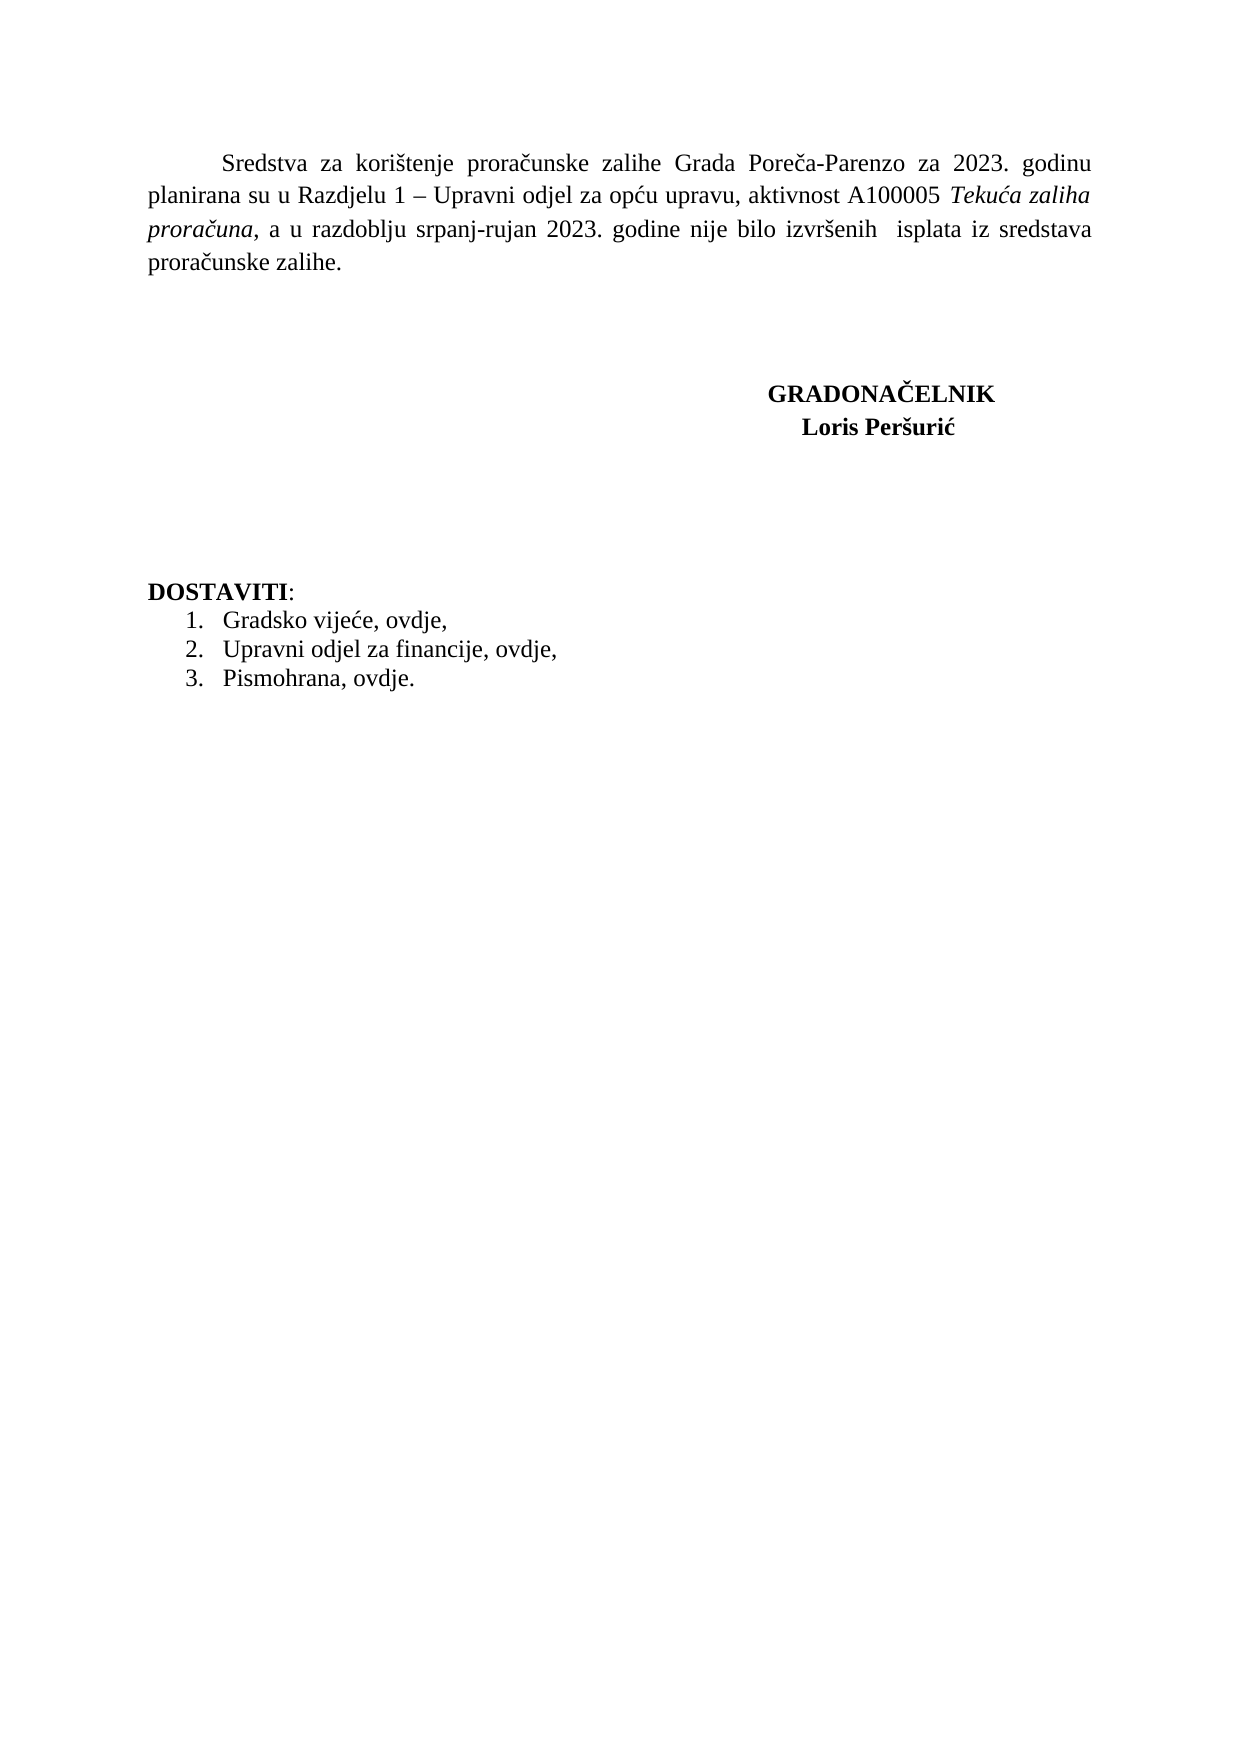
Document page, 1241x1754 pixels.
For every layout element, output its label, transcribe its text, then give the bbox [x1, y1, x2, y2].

text Loris Peršurić [590, 412, 1093, 441]
text Sredstva za korištenje proračunske zalihe Grada Poreča-Parenzo za 2023. godinu planirana su u Razdjelu 1 – Upravni odjel za opću upravu, aktivnost A100005 Tekuća zaliha proračuna, a u razdoblju srpanj-rujan 2023. godine nije bilo izvršenih isplata iz sredstava proračunske zalihe. [148, 148, 1093, 275]
text DOSTAVITI: [148, 577, 1093, 606]
list Pismohrana, ovdje. [185, 663, 1093, 692]
list Gradsko vijeće, ovdje, [185, 606, 1093, 634]
text GRADONAČELNIK [590, 379, 1093, 407]
list Upravni odjel za financije, ovdje, [185, 634, 1093, 663]
